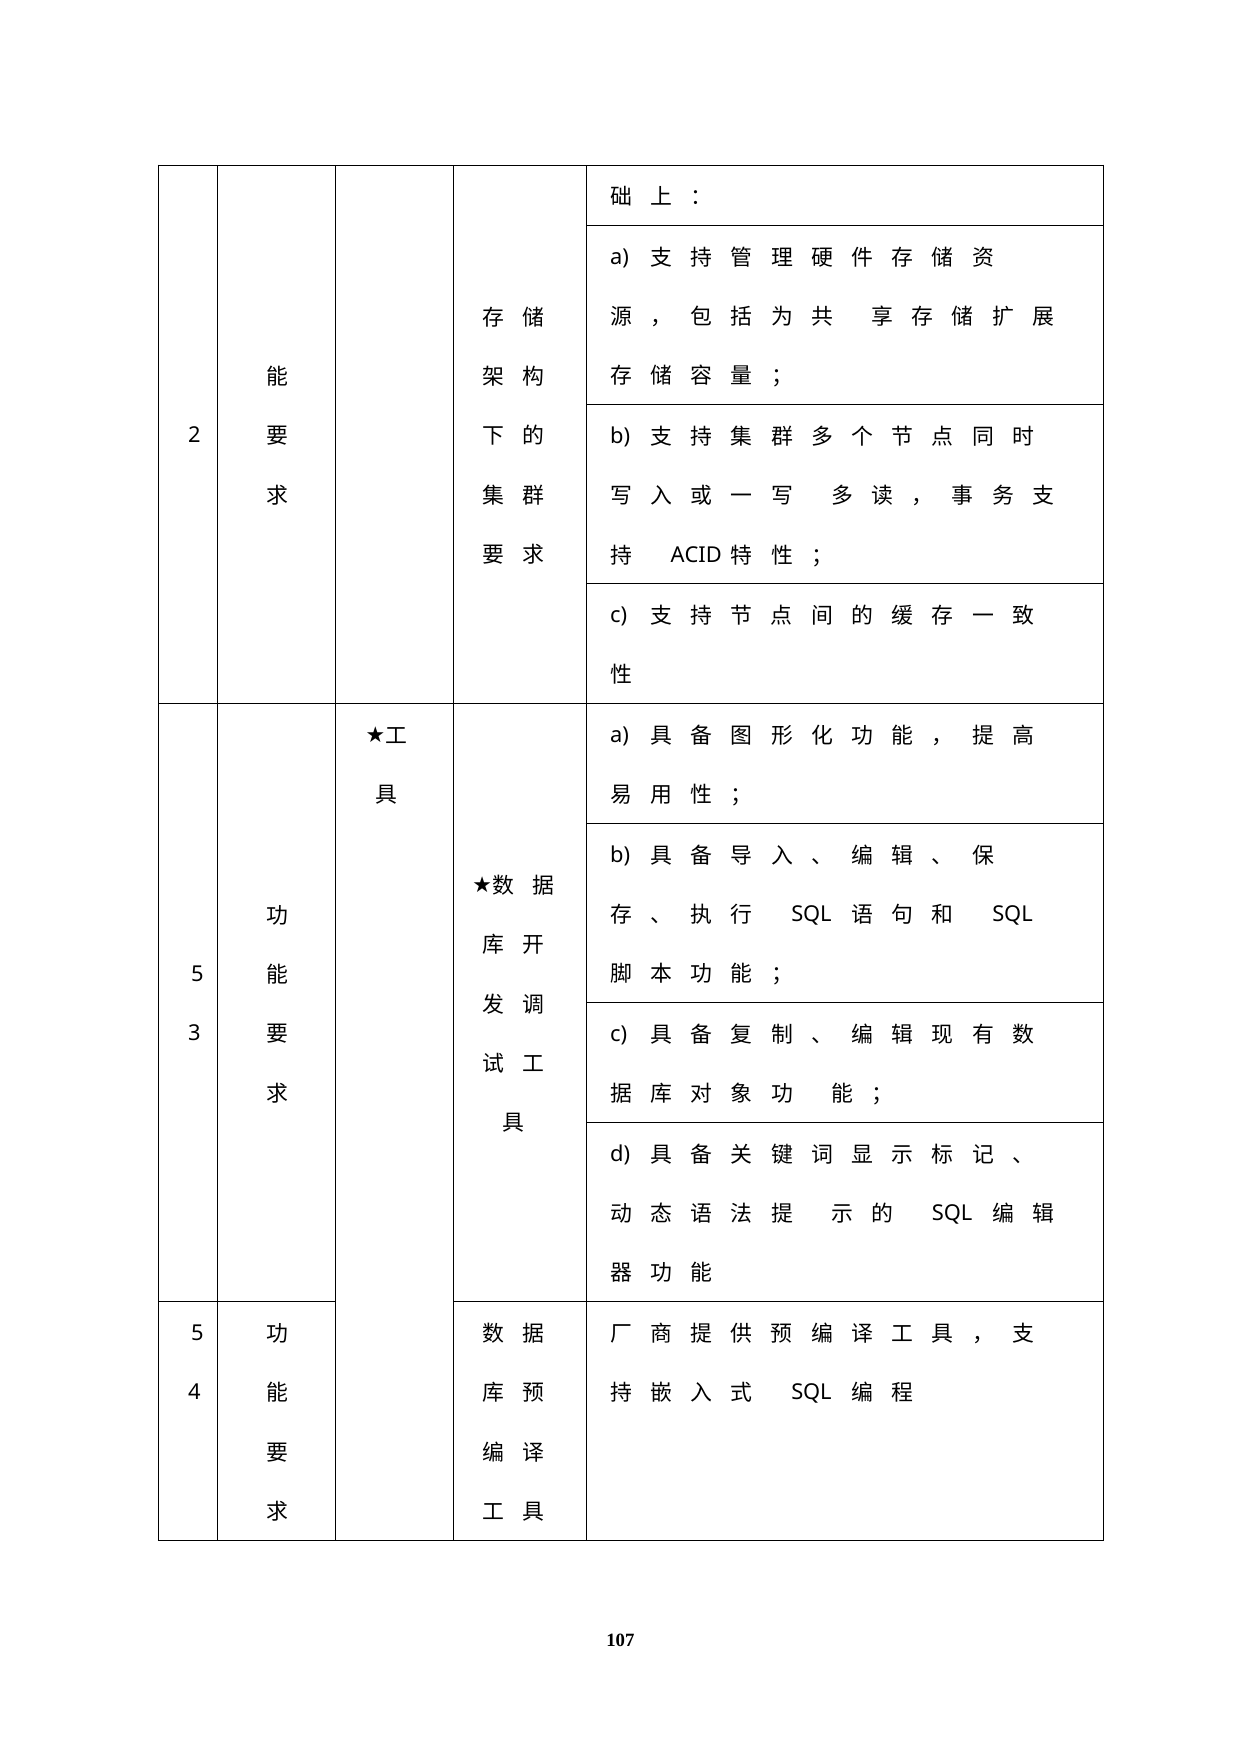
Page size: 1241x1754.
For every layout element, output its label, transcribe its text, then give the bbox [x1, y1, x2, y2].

table_cell c) 支持节点间的缓存一致性 [587, 584, 1103, 703]
table_cell 共享存储架构下的集群要求 [454, 166, 586, 703]
table_cell a) 具备图形化功能，提高易用性； [587, 704, 1103, 823]
table_cell b) 具备导入、编辑、保存、执行 SQL 语句和 SQL 脚本功能； [587, 824, 1103, 1002]
table_cell 54 [159, 1302, 217, 1539]
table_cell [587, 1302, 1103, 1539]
table_cell ★工具 [336, 704, 453, 1539]
table_cell 53 [159, 704, 217, 1301]
table_cell a) 支持管理硬件存储资源，包括为共 享存储扩展存储容量； [587, 226, 1103, 404]
table_cell 数据库预编译工具 [454, 1302, 586, 1539]
table_cell 功能要求 [218, 166, 335, 703]
table_cell 在共享存储集群架构的基础上： [587, 166, 1103, 225]
table_cell 52 [159, 166, 217, 703]
table_cell 功能要求 [218, 704, 335, 1301]
table_cell c) 具备复制、编辑现有数据库对象功 能； [587, 1003, 1103, 1122]
table_cell d) 具备关键词显示标记、动态语法提 示的 SQL 编辑器功能 [587, 1123, 1103, 1301]
table_cell b) 支持集群多个节点同时写入或一写 多读，事务支持 ACID 特性； [587, 405, 1103, 583]
table_cell 功能要求 [218, 1302, 335, 1539]
table_cell ★数据库开发调试工具 [454, 704, 586, 1301]
